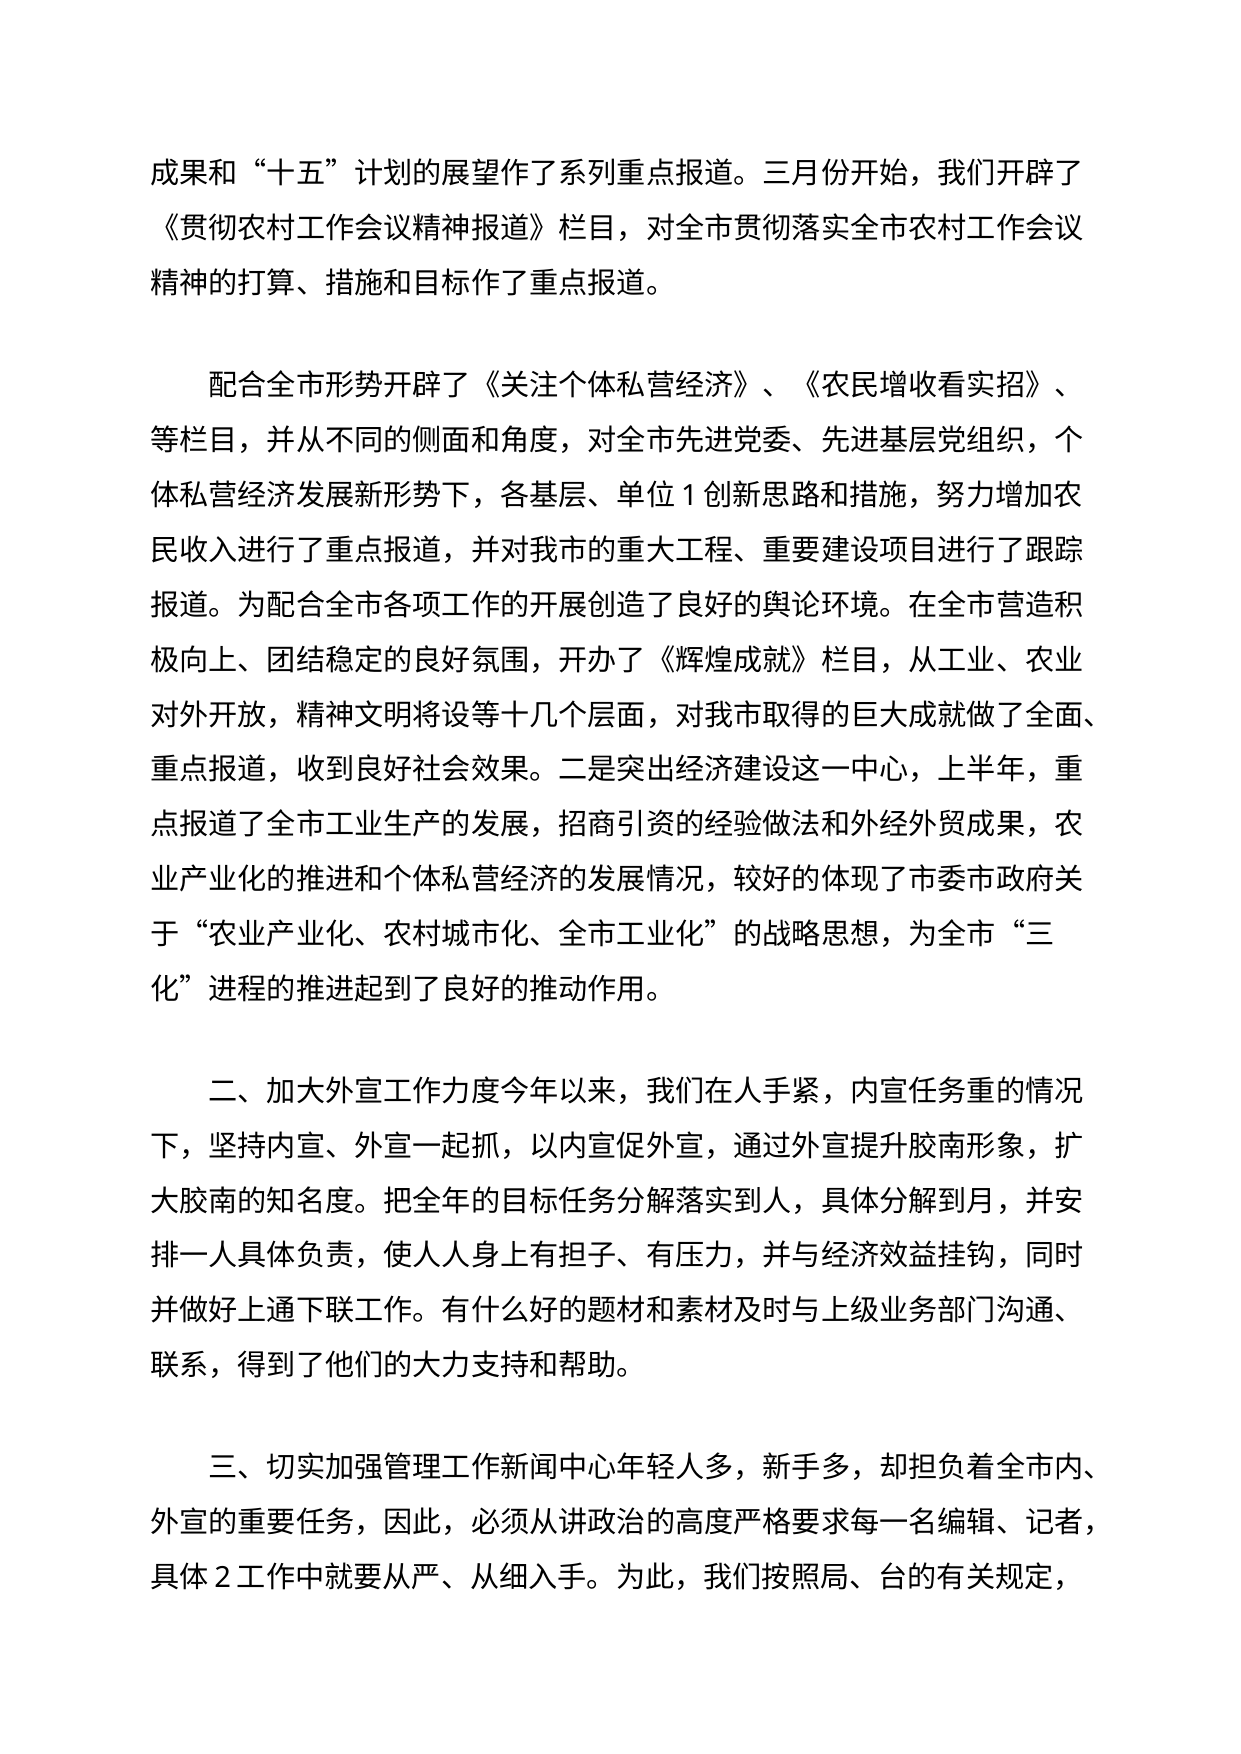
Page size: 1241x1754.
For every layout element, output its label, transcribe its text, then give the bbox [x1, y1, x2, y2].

text 配合全市形势开辟了《关注个体私营经济》、《农民增收看实招》、等栏目，并从不同的侧面和角度，对全市先进党委、先进基层党组织，个体私营经济发展新形势下，各基层、单位1创新思路和措施，努力增加农民收入进行了重点报道，并对我市的重大工程、重要建设项目进行了跟踪报道。为配合全市各项工作的开展创造了良好的舆论环境。在全市营造积极向上、团结稳定的良好氛围，开办了《辉煌成就》栏目，从工业、农业对外开放，精神文明将设等十几个层面，对我市取得的巨大成就做了全面、重点报道，收到良好社会效果。二是突出经济建设这一中心，上半年，重点报道了全市工业生产的发展，招商引资的经验做法和外经外贸成果，农业产业化的推进和个体私营经济的发展情况，较好的体现了市委市政府关于“农业产业化、农村城市化、全市工业化”的战略思想，为全市“三化”进程的推进起到了良好的推动作用。 [150, 362, 1090, 1008]
text 二、加大外宣工作力度今年以来，我们在人手紧，内宣任务重的情况下，坚持内宣、外宣一起抓，以内宣促外宣，通过外宣提升胶南形象，扩大胶南的知名度。把全年的目标任务分解落实到人，具体分解到月，并安排一人具体负责，使人人身上有担子、有压力，并与经济效益挂钩，同时并做好上通下联工作。有什么好的题材和素材及时与上级业务部门沟通、联系，得到了他们的大力支持和帮助。 [150, 1067, 1090, 1384]
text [150, 150, 1090, 302]
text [150, 1443, 1090, 1596]
